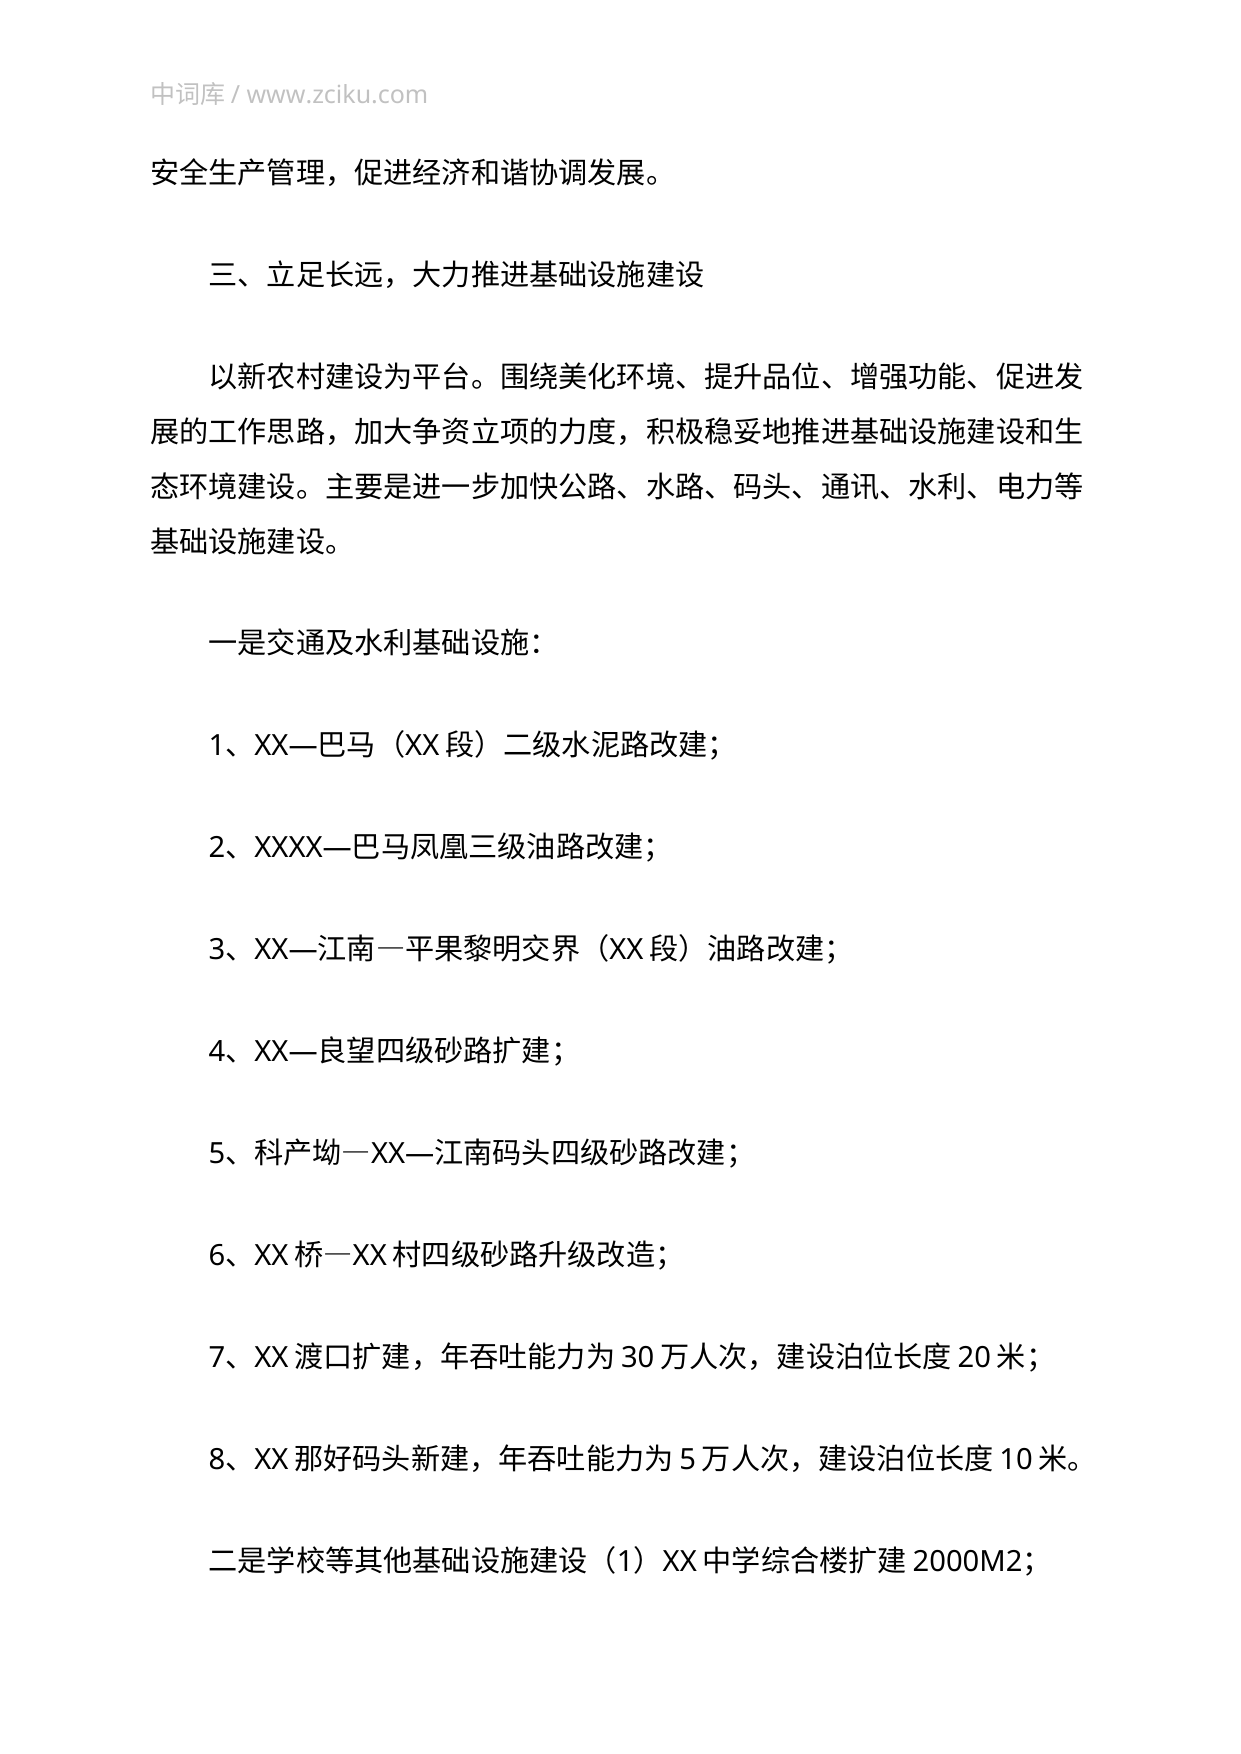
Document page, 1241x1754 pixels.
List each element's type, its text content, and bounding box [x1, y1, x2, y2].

text 三、立足长远，大力推进基础设施建设 [150, 252, 1090, 294]
text 2、XXXX—巴马凤凰三级油路改建； [150, 824, 1090, 866]
text 1、XX—巴马（XX段）二级水泥路改建； [150, 722, 1090, 764]
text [150, 150, 1090, 192]
text 8、XX那好码头新建，年吞吐能力为5万人次，建设泊位长度10米。 [150, 1436, 1090, 1478]
text 二是学校等其他基础设施建设（1）XX中学综合楼扩建2000M2； [150, 1538, 1090, 1580]
text 5、科产坳—XX—江南码头四级砂路改建； [150, 1130, 1090, 1172]
text 7、XX渡口扩建，年吞吐能力为30万人次，建设泊位长度20米； [150, 1334, 1090, 1376]
text 一是交通及水利基础设施： [150, 620, 1090, 662]
text 3、XX—江南—平果黎明交界（XX段）油路改建； [150, 926, 1090, 968]
text 6、XX桥—XX村四级砂路升级改造； [150, 1232, 1090, 1274]
text 4、XX—良望四级砂路扩建； [150, 1028, 1090, 1070]
text 以新农村建设为平台。围绕美化环境、提升品位、增强功能、促进发展的工作思路，加大争资立项的力度，积极稳妥地推进基础设施建设和生态环境建设。主要是进一步加快公路、水路、码头、通讯、水利、电力等基础设施建设。 [150, 353, 1090, 561]
